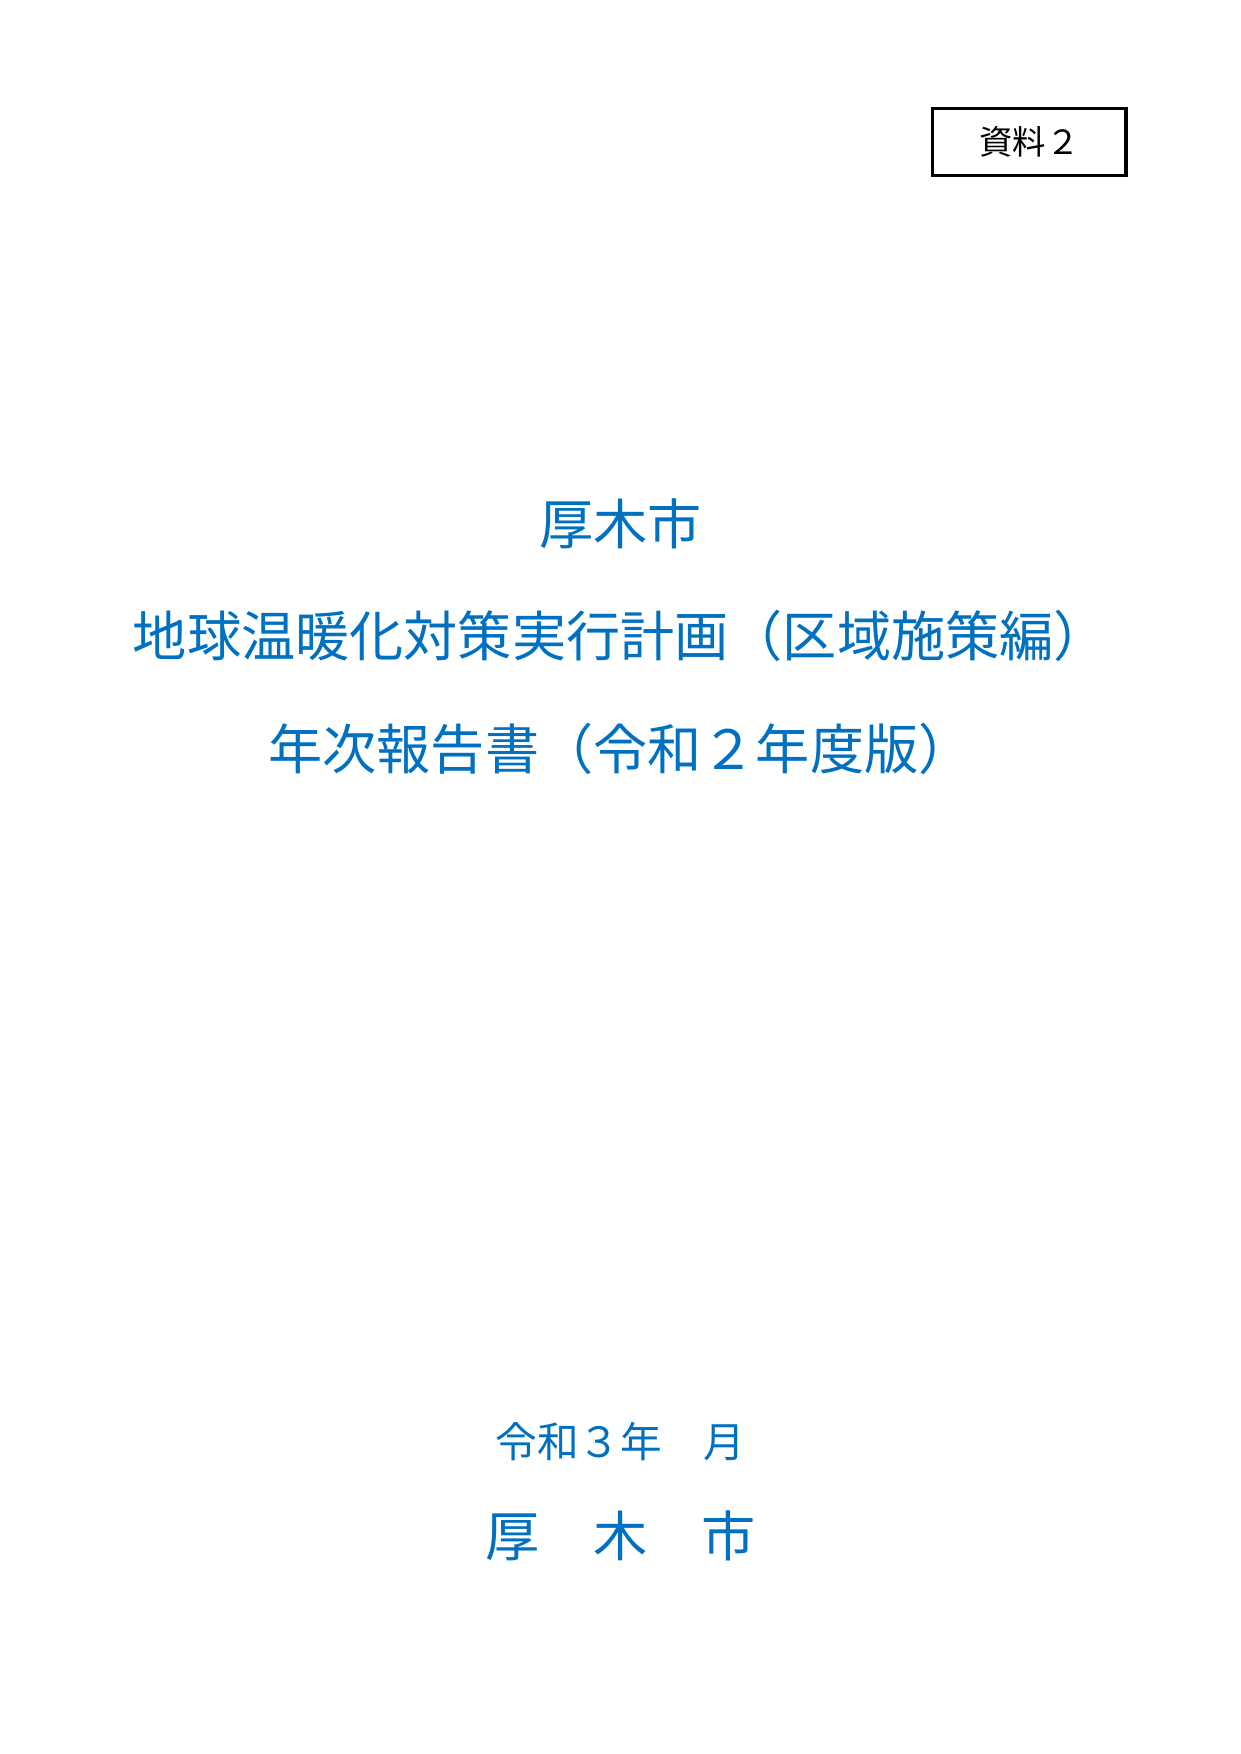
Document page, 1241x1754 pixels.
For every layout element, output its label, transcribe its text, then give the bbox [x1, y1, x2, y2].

text 年次報告書（令和２年度版） [112, 689, 1128, 802]
text 厚 木 市 [112, 1477, 1128, 1589]
text 令和３年 月 [112, 1402, 1128, 1477]
text 地球温暖化対策実行計画（区域施策編） [112, 577, 1128, 689]
text 厚木市 [112, 464, 1128, 577]
